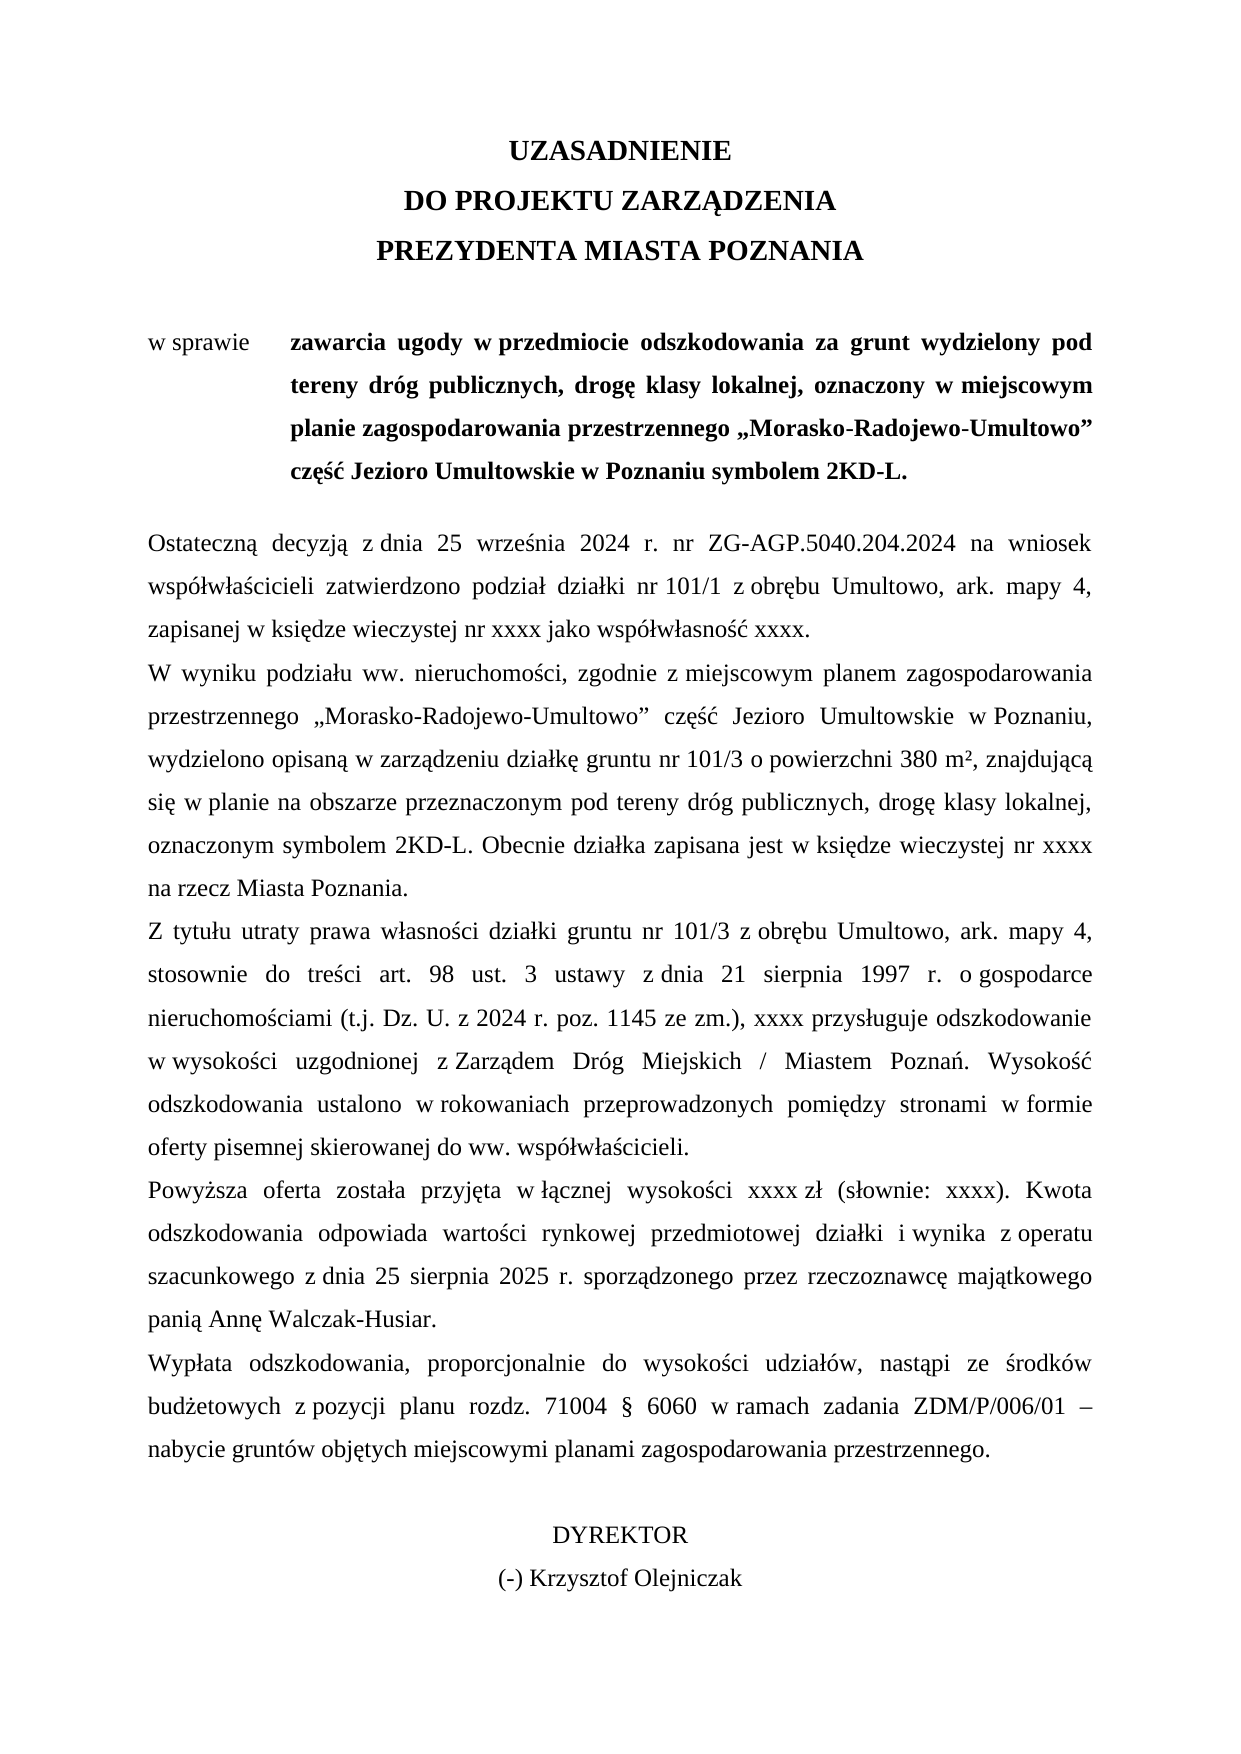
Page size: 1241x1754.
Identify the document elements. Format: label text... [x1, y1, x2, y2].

text W wyniku podziału ww. nieruchomości, zgodnie z miejscowym planem zagospodarowania przestrzennego „Morasko‑Radojewo‑Umultowo” część Jezioro Umultowskie w Poznaniu, wydzielono opisaną w zarządzeniu działkę gruntu nr 101/3 o powierzchni 380 m², znajdującą się w planie na obszarze przeznaczonym pod tereny dróg publicznych, drogę klasy lokalnej, oznaczonym symbolem 2KD-L. Obecnie działka zapisana jest w księdze wieczystej nr xxxx na rzecz Miasta Poznania. [148, 658, 1093, 902]
text Z tytułu utraty prawa własności działki gruntu nr 101/3 z obrębu Umultowo, ark. mapy 4, stosownie do treści art. 98 ust. 3 ustawy z dnia 21 sierpnia 1997 r. o gospodarce nieruchomościami (t.j. Dz. U. z 2024 r. poz. 1145 ze zm.), xxxx przysługuje odszkodowanie w wysokości uzgodnionej z Zarządem Dróg Miejskich / Miastem Poznań. Wysokość odszkodowania ustalono w rokowaniach przeprowadzonych pomiędzy stronami w formie oferty pisemnej skierowanej do ww. współwłaścicieli. [148, 916, 1093, 1161]
text Ostateczną decyzją z dnia 25 września 2024 r. nr ZG-AGP.5040.204.2024 na wniosek współwłaścicieli zatwierdzono podział działki nr 101/1 z obrębu Umultowo, ark. mapy 4, zapisanej w księdze wieczystej nr xxxx jako współwłasność xxxx. [148, 528, 1093, 643]
subtitle PREZYDENTA MIASTA POZNANIA [148, 233, 1093, 267]
text DYREKTOR [148, 1520, 1093, 1549]
text Powyższa oferta została przyjęta w łącznej wysokości xxxx zł (słownie: xxxx). Kwota odszkodowania odpowiada wartości rynkowej przedmiotowej działki i wynika z operatu szacunkowego z dnia 25 sierpnia 2025 r. sporządzonego przez rzeczoznawcę majątkowego panią Annę Walczak-Husiar. [148, 1175, 1093, 1333]
table_header zawarcia ugody w przedmiocie odszkodowania za grunt wydzielony pod tereny dróg publicznych, drogę klasy lokalnej, oznaczony w miejscowym planie zagospodarowania przestrzennego „Morasko‑Radojewo‑Umultowo” część Jezioro Umultowskie w Poznaniu symbolem 2KD-L. [279, 327, 1104, 499]
text (-) Krzysztof Olejniczak [148, 1563, 1093, 1592]
subtitle DO PROJEKTU ZARZĄDZENIA [148, 183, 1093, 217]
table_header w sprawie [136, 327, 279, 499]
text Wypłata odszkodowania, proporcjonalnie do wysokości udziałów, nastąpi ze środków budżetowych z pozycji planu rozdz. 71004 § 6060 w ramach zadania ZDM/P/006/01 – nabycie gruntów objętych miejscowymi planami zagospodarowania przestrzennego. [148, 1348, 1093, 1463]
subtitle UZASADNIENIE [148, 133, 1093, 166]
